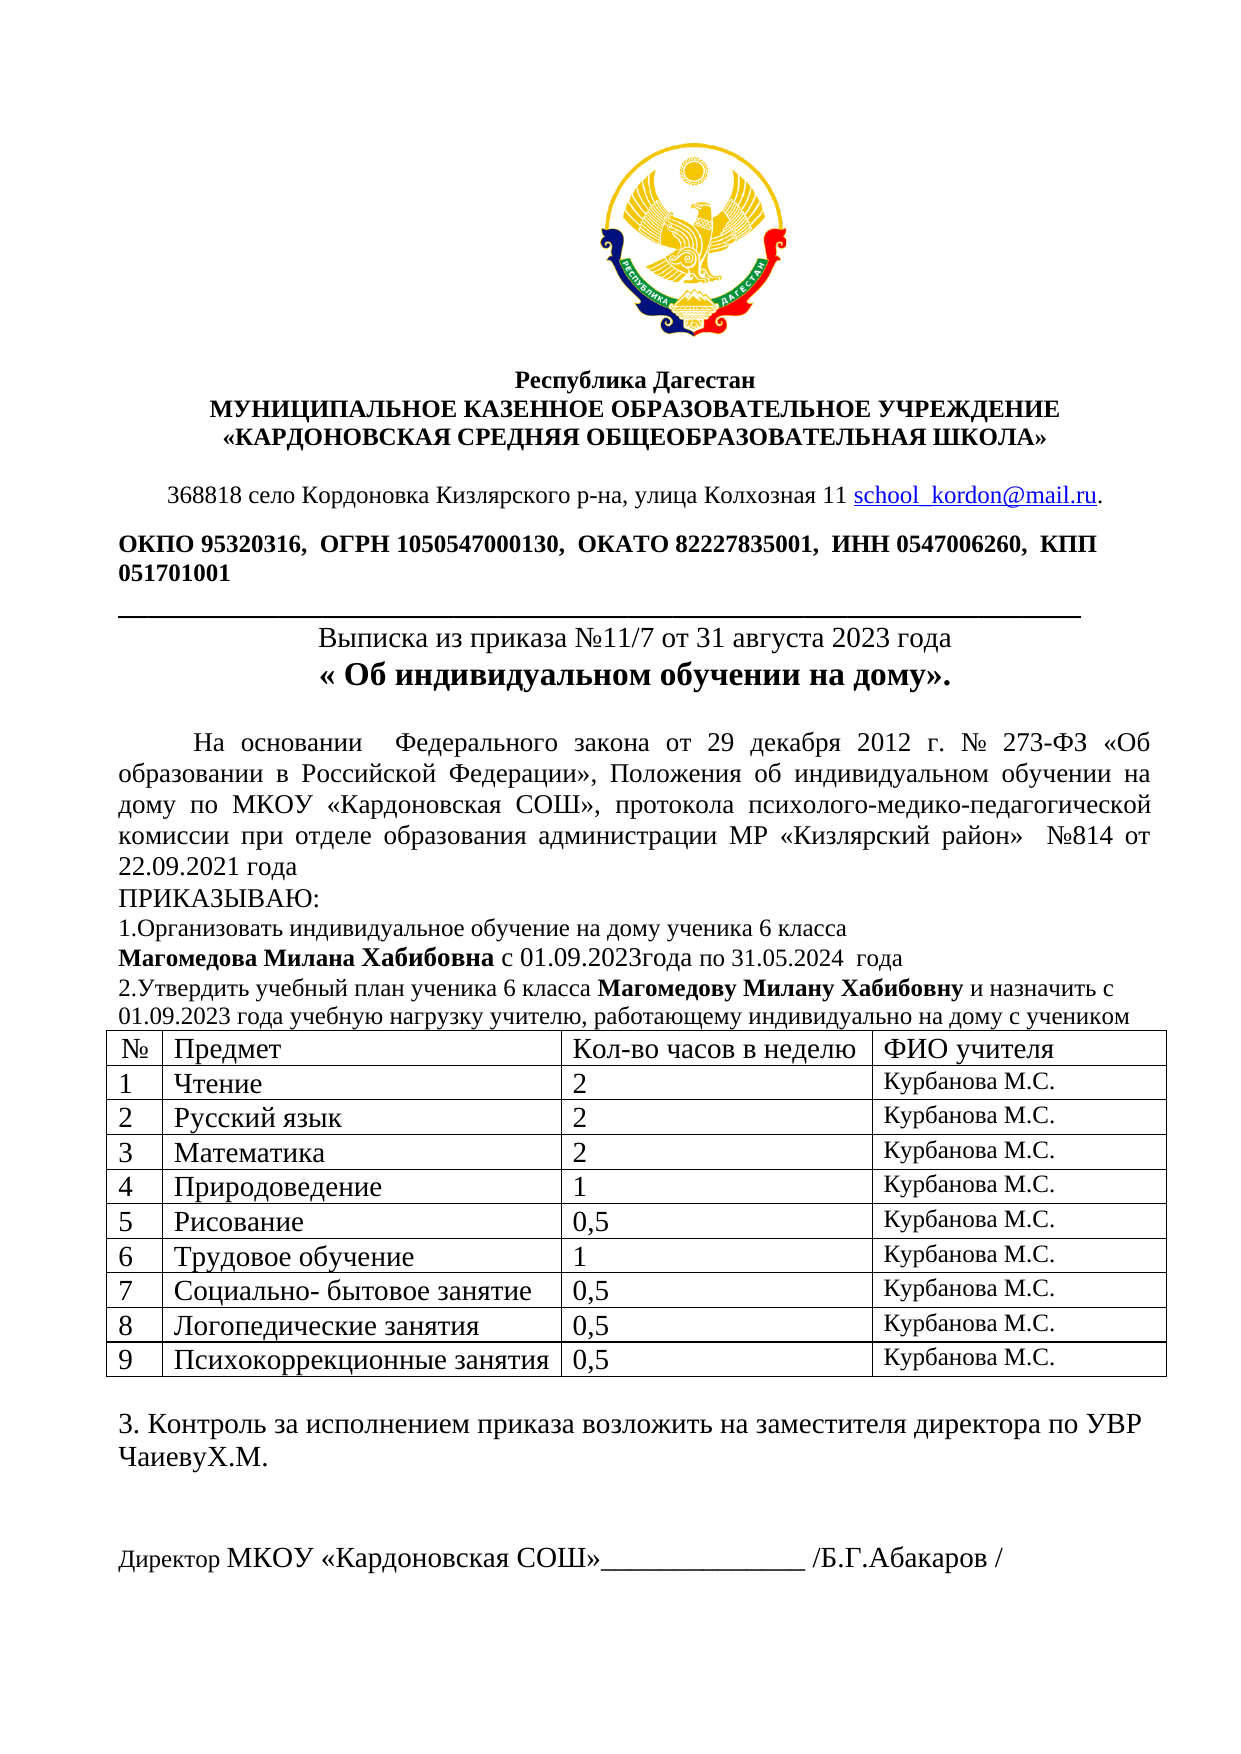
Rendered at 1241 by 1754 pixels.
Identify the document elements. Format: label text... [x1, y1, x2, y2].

table_header ФИО учителя [873, 1031, 1166, 1065]
table_cell Курбанова М.С. [873, 1273, 1166, 1307]
table_cell Курбанова М.С. [873, 1343, 1166, 1376]
table_cell Курбанова М.С. [873, 1308, 1166, 1341]
text Магомедова Милана Хабибовна с 01.09.2023года по 31.05.2024 года [118, 942, 1152, 973]
text Выписка из приказа №11/7 от 31 августа 2023 года [118, 621, 1152, 654]
table_cell 5 [107, 1204, 162, 1238]
table_cell 6 [107, 1239, 162, 1272]
table_cell Курбанова М.С. [873, 1066, 1166, 1099]
text На основании Федерального закона от 29 декабря 2012 г. № 273-ФЗ «Об образовании в Российской Федерации», Положения об индивидуальном обучении на дому по МКОУ «Кардоновская СОШ», протокола психолого-медико-педагогической комиссии при отделе образования администрации МР «Кизлярский район» №814 от 22.09.2021 года [118, 726, 1152, 882]
table_cell 2 [562, 1066, 872, 1099]
table_cell 0,5 [562, 1273, 872, 1307]
table_cell Курбанова М.С. [873, 1100, 1166, 1134]
table_cell Чтение [163, 1066, 561, 1099]
table_cell 2 [562, 1135, 872, 1168]
text Республика Дагестан [118, 365, 1152, 394]
table_cell 8 [107, 1308, 162, 1341]
table_cell 2 [562, 1100, 872, 1134]
table_cell Логопедические занятия [163, 1308, 561, 1341]
text «КАРДОНОВСКАЯ СРЕДНЯЯ ОБЩЕОБРАЗОВАТЕЛЬНАЯ ШКОЛА» [118, 422, 1152, 451]
text 1.Организовать индивидуальное обучение на дому ученика 6 класса [118, 913, 1152, 942]
table_header Предмет [163, 1031, 561, 1065]
table_cell Курбанова М.С. [873, 1204, 1166, 1238]
table_cell 9 [107, 1343, 162, 1376]
picture [600, 143, 787, 337]
table_cell Рисование [163, 1204, 561, 1238]
table_cell 1 [107, 1066, 162, 1099]
table_cell 0,5 [562, 1204, 872, 1238]
text « Об индивидуальном обучении на дому». [118, 654, 1152, 692]
text 3. Контроль за исполнением приказа возложить на заместителя директора по УВР ЧаиевуХ.М.терии со 02. 09. 2014г. повысить до 20%ставку платы труда преподавза [118, 1406, 1152, 1506]
table_cell Курбанова М.С. [873, 1170, 1166, 1203]
table_cell 3 [107, 1135, 162, 1168]
table_cell Русский язык [163, 1100, 561, 1134]
text __________________________________________________________________ [118, 587, 1152, 621]
text Директор МКОУ «Кардоновская СОШ»______________ /Б.Г.Абакаров / [118, 1540, 1152, 1573]
table_header № [107, 1031, 162, 1065]
table_cell Трудовое обучение [163, 1239, 561, 1272]
text ПРИКАЗЫВАЮ: [118, 882, 1152, 913]
text МУНИЦИПАЛЬНОЕ КАЗЕННОЕ ОБРАЗОВАТЕЛЬНОЕ УЧРЕЖДЕНИЕ [118, 394, 1152, 422]
table_cell Математика [163, 1135, 561, 1168]
table_cell Природоведение [163, 1170, 561, 1203]
text 368818 село Кордоновка Кизлярского р-на, улица Колхозная 11 school_kordon@mail.ru. [118, 480, 1152, 509]
table_cell 4 [107, 1170, 162, 1203]
table_cell 0,5 [562, 1343, 872, 1376]
table_cell Курбанова М.С. [873, 1135, 1166, 1168]
table_header Кол-во часов в неделю [562, 1031, 872, 1065]
table_cell 0,5 [562, 1308, 872, 1341]
table_cell 1 [562, 1239, 872, 1272]
subtitle ОКПО 95320316, ОГРН 1050547000130, ОКАТО 82227835001, ИНН 0547006260, КПП 051701001 [118, 529, 1152, 587]
table_cell Психокоррекционные занятия [163, 1343, 561, 1376]
table_cell Социально- бытовое занятие [163, 1273, 561, 1307]
table_cell 7 [107, 1273, 162, 1307]
text 2.Утвердить учебный план ученика 6 класса Магомедову Милану Хабибовну и назначить с 01.09.2023 года учебную нагрузку учителю, работающему индивидуально на дому с учеником [118, 973, 1152, 1030]
table_cell 2 [107, 1100, 162, 1134]
table_cell 1 [562, 1170, 872, 1203]
table_cell Курбанова М.С. [873, 1239, 1166, 1272]
